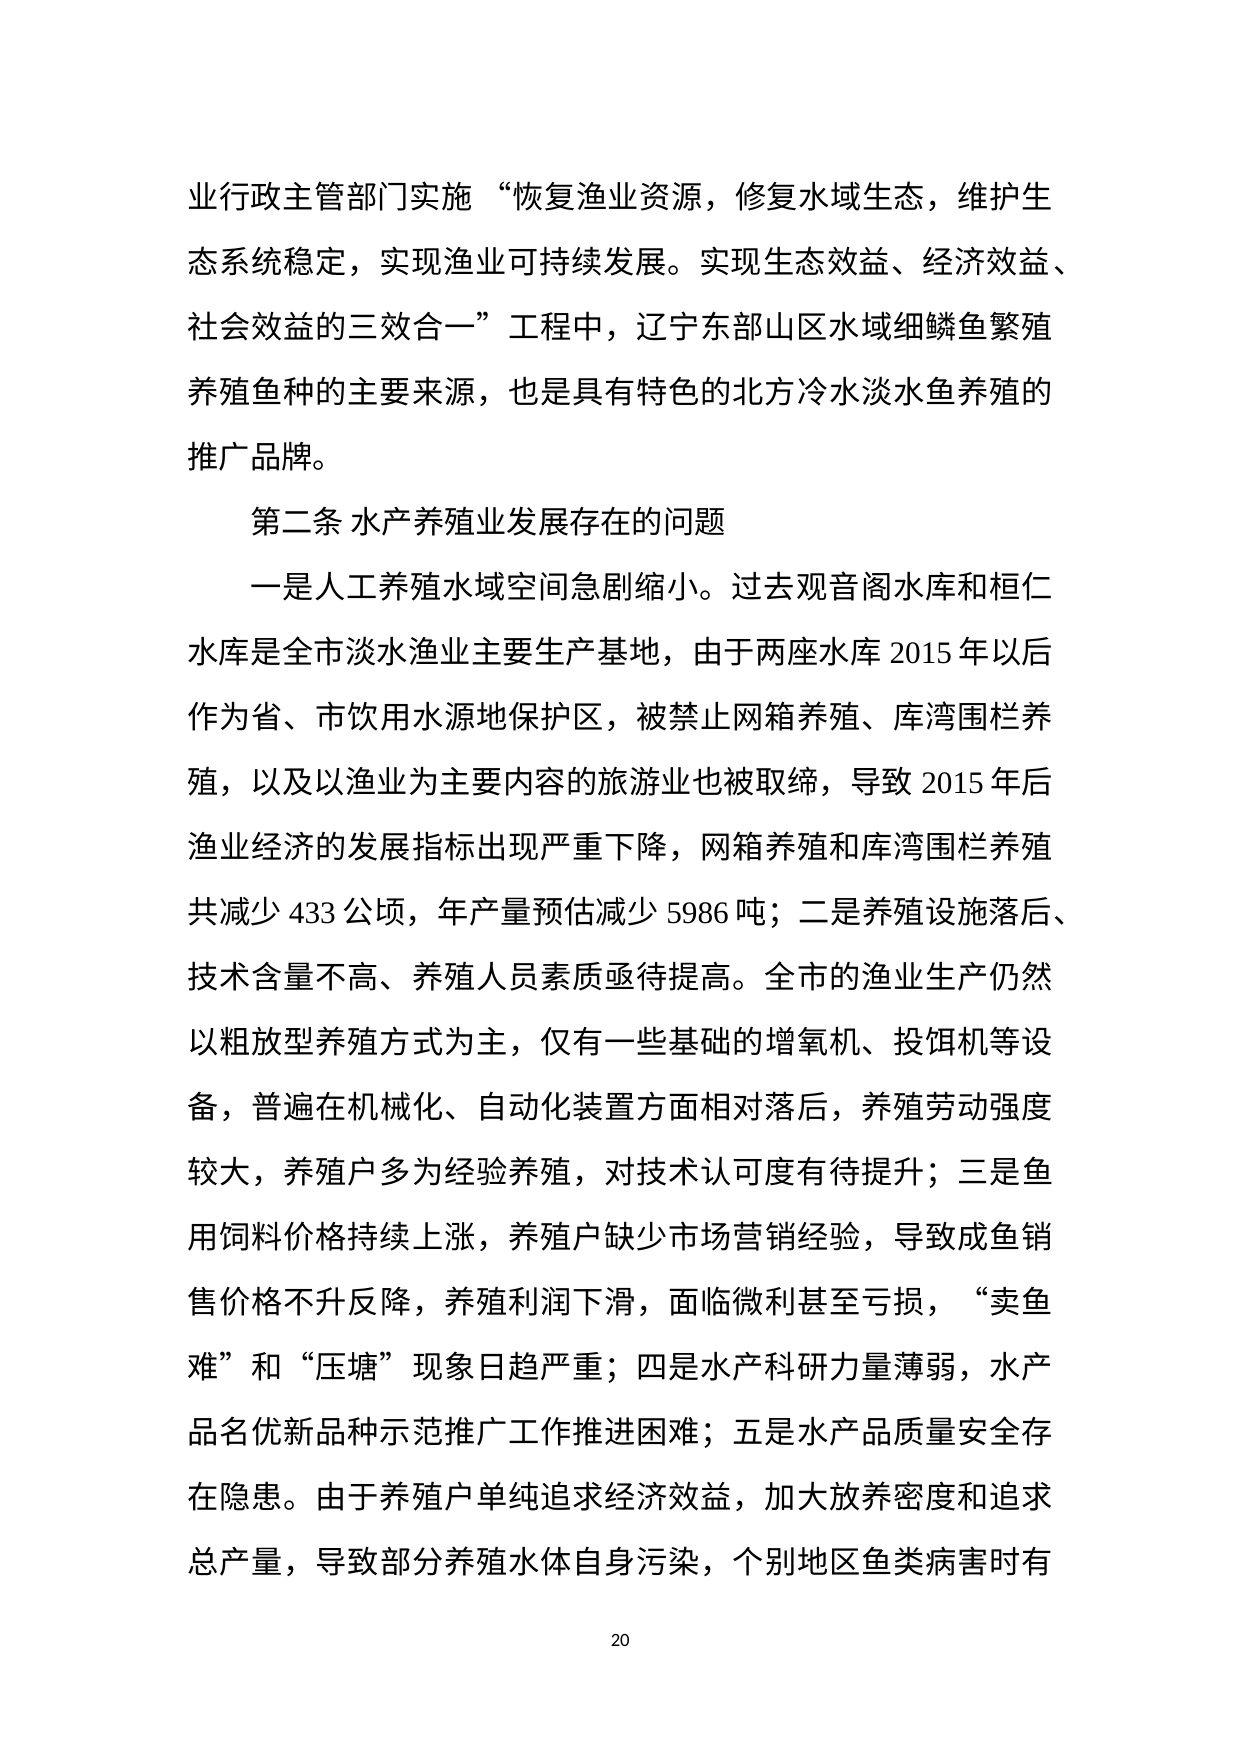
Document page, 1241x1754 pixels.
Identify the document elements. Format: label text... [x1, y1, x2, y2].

text 第二条 水产养殖业发展存在的问题 [187, 487, 1053, 552]
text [187, 162, 1053, 487]
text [187, 552, 1053, 1592]
